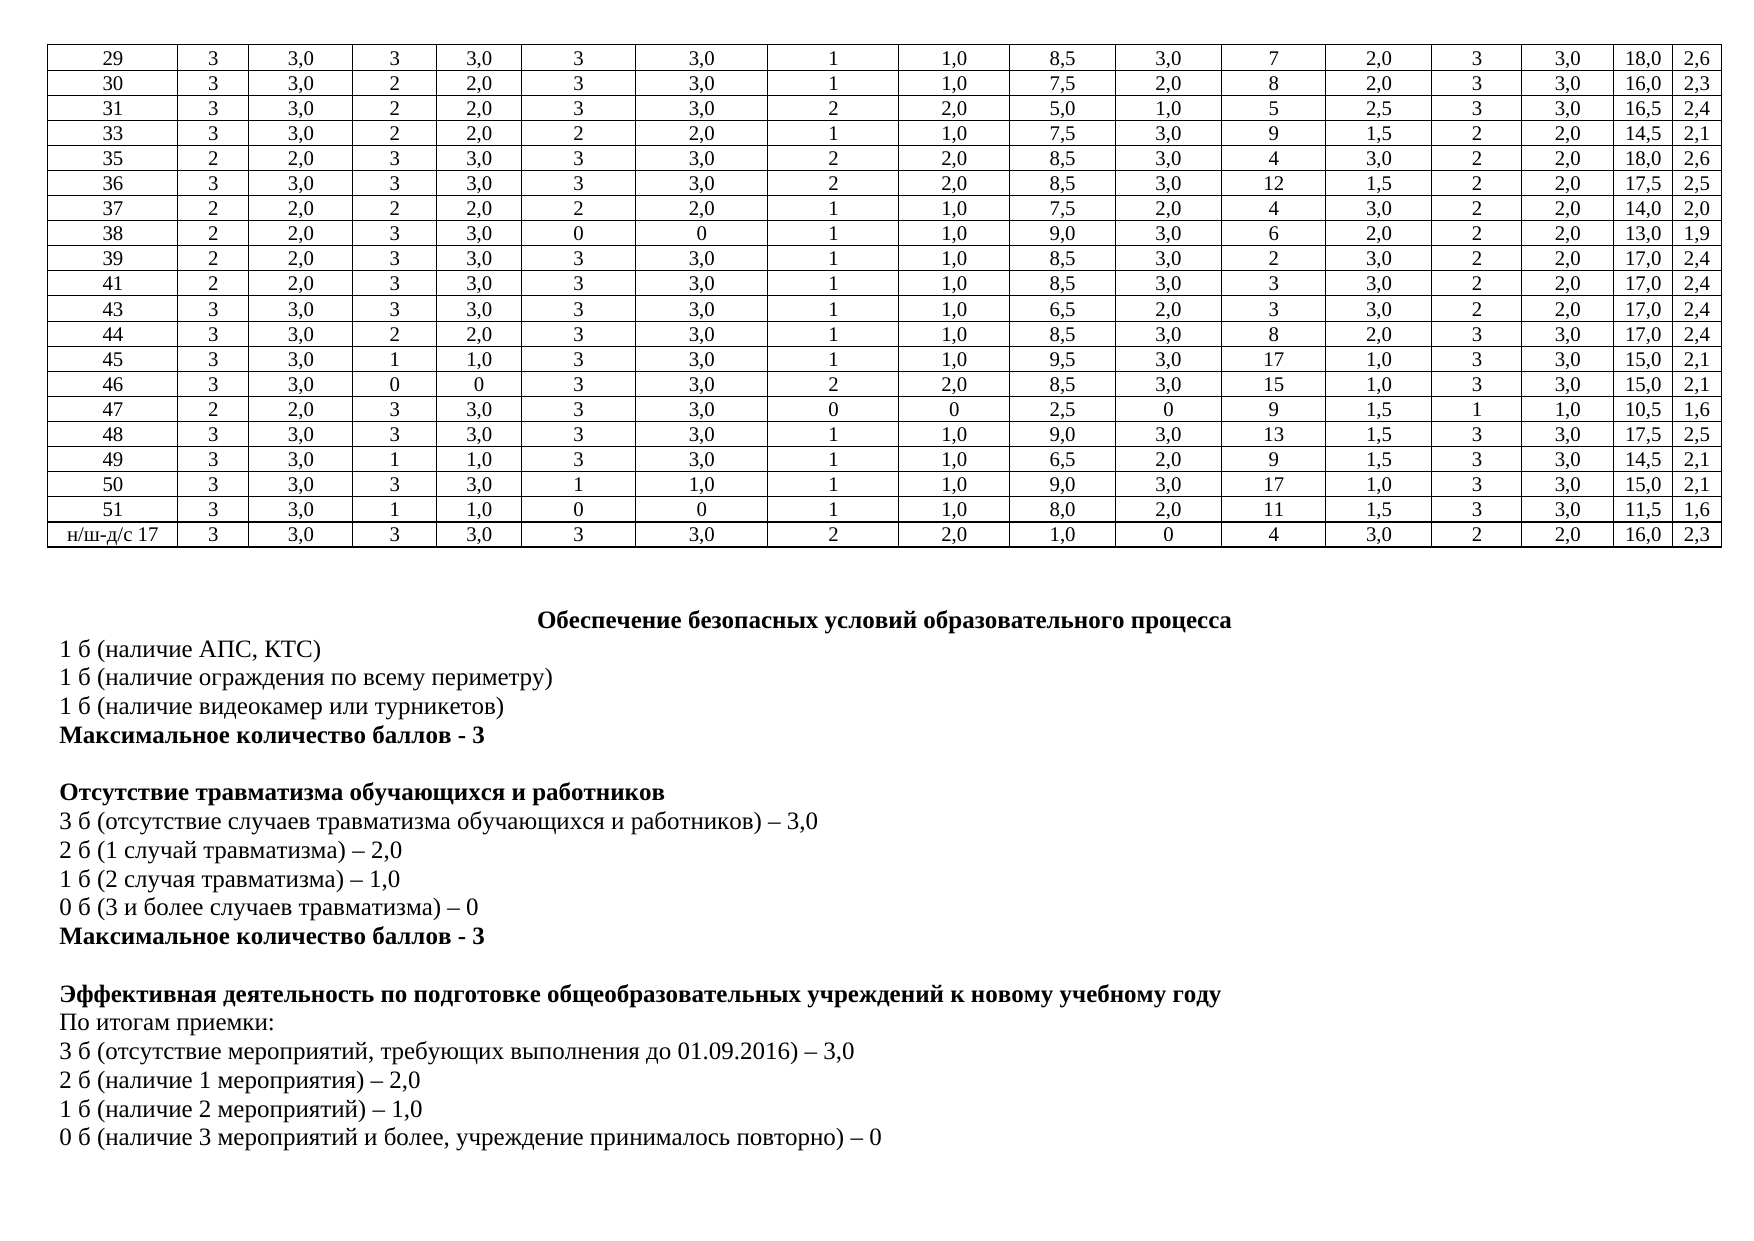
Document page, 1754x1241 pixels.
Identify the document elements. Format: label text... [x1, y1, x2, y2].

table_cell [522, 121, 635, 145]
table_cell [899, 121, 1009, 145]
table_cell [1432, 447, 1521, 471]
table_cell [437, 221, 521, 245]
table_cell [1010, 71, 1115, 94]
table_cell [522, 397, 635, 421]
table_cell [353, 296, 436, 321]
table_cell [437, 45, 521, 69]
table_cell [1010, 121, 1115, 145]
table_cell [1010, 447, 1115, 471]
text 3 б (отсутствие мероприятий, требующих выполнения до 01.09.2016) – 3,0 [59, 1036, 1709, 1065]
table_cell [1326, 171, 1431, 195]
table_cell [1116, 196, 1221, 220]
text 2 б (наличие 1 мероприятия) – 2,0 [59, 1065, 1709, 1094]
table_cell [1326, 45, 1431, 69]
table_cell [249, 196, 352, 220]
text Отсутствие травматизма обучающихся и работников [59, 777, 1709, 806]
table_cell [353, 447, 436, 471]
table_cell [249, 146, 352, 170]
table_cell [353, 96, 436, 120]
text 1 б (наличие видеокамер или турникетов) [59, 691, 1709, 720]
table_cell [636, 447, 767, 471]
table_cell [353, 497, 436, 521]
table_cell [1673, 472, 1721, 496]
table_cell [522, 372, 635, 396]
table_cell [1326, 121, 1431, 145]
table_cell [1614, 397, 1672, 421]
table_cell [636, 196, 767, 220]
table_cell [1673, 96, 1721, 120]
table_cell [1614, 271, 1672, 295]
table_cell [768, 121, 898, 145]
text 1 б (наличие 2 мероприятий) – 1,0 [59, 1094, 1709, 1122]
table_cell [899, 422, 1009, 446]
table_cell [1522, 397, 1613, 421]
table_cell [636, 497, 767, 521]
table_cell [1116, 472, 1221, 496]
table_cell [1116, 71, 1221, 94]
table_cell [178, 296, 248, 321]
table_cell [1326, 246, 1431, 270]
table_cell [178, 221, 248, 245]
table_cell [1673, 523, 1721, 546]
text Эффективная деятельность по подготовке общеобразовательных учреждений к новому учебному году [59, 979, 1709, 1007]
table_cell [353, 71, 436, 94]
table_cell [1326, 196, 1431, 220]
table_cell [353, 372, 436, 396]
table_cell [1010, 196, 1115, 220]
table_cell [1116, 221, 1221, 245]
text 2 б (1 случай травматизма) – 2,0 [59, 835, 1709, 864]
text 0 б (наличие 3 мероприятий и более, учреждение принималось повторно) – 0 [59, 1122, 1709, 1151]
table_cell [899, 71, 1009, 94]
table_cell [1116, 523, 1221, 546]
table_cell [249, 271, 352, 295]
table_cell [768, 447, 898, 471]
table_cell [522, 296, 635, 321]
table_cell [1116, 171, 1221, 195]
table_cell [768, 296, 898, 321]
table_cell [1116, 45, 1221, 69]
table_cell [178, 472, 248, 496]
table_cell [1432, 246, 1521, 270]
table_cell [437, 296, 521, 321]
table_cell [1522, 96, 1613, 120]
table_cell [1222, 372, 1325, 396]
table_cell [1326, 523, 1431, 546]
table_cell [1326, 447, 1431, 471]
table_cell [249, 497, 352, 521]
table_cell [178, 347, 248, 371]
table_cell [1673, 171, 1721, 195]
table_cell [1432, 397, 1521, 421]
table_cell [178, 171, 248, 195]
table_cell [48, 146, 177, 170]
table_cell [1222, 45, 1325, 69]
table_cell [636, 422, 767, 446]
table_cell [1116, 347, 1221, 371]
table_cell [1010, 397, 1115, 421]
text 1 б (наличие ограждения по всему периметру) [59, 662, 1709, 691]
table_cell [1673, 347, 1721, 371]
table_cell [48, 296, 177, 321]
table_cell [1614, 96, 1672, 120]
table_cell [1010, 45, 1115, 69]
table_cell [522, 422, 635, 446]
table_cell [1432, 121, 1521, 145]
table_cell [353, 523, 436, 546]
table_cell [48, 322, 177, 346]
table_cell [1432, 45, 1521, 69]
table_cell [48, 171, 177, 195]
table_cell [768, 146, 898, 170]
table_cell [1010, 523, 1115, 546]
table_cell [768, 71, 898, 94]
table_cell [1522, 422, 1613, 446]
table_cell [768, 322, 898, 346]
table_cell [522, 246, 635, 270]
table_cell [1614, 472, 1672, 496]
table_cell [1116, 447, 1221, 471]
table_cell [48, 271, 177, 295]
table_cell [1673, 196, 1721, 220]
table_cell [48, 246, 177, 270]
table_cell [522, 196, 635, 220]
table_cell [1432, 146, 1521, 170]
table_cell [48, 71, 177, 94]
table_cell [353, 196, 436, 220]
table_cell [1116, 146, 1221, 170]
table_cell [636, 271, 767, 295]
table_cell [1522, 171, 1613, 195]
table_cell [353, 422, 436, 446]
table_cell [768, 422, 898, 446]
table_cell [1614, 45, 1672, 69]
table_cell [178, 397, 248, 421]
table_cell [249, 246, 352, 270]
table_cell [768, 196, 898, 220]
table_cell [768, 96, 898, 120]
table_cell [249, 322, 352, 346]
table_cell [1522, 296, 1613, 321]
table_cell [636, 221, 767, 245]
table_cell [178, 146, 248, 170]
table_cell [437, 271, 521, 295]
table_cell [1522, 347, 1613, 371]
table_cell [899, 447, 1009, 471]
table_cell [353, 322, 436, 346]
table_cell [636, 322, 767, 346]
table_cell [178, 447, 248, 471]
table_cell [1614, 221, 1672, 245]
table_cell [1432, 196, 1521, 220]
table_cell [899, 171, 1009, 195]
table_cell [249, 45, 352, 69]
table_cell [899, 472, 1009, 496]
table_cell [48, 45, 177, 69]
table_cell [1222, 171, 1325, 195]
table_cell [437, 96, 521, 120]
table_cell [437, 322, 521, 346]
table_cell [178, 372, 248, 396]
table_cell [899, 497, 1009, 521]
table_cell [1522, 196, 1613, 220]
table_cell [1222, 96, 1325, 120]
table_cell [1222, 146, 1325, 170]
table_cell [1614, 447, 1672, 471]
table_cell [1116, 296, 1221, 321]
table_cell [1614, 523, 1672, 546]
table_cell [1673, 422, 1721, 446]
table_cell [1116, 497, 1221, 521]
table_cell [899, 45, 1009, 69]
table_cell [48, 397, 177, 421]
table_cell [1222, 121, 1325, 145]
text 1 б (2 случая травматизма) – 1,0 [59, 864, 1709, 892]
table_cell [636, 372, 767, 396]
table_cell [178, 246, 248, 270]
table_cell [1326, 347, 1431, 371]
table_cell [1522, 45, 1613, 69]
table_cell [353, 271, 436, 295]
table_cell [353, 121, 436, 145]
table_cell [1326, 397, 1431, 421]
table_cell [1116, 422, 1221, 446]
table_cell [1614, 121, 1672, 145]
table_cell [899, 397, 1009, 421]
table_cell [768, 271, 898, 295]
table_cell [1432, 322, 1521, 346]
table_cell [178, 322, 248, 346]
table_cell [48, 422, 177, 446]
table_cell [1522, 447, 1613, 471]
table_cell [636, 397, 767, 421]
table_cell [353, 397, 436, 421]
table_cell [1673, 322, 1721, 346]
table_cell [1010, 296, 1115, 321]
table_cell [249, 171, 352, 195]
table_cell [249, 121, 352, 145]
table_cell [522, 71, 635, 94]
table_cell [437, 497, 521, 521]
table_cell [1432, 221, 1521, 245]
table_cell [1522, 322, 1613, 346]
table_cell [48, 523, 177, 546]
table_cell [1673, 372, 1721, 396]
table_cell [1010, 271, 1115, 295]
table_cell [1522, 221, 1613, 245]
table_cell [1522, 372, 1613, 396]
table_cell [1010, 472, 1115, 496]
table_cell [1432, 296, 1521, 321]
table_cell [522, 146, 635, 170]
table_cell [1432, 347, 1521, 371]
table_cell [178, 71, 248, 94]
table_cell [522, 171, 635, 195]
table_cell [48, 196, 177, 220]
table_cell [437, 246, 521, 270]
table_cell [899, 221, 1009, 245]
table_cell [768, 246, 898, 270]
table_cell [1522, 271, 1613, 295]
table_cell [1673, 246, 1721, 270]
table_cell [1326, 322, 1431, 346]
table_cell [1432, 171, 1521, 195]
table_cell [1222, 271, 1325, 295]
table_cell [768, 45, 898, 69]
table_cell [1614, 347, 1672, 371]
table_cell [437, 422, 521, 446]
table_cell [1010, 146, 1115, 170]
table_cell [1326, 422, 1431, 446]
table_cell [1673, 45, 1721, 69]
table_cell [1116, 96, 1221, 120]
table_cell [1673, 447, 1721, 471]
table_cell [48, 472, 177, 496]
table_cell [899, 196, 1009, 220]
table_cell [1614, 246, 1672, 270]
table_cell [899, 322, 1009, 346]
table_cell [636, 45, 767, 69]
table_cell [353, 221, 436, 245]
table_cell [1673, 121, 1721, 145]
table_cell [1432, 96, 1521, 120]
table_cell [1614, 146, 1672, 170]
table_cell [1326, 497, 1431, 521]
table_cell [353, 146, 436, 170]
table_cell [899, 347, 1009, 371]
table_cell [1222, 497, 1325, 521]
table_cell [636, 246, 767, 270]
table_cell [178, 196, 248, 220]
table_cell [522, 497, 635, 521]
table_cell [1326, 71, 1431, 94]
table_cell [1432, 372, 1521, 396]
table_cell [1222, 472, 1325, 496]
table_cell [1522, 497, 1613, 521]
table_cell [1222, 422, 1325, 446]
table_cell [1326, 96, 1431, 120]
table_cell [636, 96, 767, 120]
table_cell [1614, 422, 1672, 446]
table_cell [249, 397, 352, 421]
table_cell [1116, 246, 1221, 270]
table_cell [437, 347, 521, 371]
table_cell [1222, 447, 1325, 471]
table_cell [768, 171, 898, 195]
text 0 б (3 и более случаев травматизма) – 0 [59, 892, 1709, 921]
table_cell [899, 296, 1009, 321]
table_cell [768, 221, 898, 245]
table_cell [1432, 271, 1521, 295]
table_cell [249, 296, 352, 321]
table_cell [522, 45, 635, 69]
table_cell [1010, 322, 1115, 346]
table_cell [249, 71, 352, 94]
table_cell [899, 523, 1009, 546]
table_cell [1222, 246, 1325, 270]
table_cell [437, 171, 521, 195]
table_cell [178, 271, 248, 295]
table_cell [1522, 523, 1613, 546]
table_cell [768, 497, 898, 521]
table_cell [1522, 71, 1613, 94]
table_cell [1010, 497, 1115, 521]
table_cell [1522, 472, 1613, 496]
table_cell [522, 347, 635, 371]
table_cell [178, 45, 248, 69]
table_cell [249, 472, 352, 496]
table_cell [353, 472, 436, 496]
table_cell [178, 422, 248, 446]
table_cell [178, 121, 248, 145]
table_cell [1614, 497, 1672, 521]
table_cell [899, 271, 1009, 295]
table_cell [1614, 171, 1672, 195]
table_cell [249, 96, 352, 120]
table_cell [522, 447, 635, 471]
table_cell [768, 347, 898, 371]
text По итогам приемки: [59, 1007, 1709, 1036]
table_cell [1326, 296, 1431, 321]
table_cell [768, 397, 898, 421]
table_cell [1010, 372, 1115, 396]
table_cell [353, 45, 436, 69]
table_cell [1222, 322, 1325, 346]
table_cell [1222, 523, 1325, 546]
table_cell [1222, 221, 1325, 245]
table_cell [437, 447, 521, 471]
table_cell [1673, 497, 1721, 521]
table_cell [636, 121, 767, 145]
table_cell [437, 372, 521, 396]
text Обеспечение безопасных условий образовательного процесса [59, 605, 1709, 634]
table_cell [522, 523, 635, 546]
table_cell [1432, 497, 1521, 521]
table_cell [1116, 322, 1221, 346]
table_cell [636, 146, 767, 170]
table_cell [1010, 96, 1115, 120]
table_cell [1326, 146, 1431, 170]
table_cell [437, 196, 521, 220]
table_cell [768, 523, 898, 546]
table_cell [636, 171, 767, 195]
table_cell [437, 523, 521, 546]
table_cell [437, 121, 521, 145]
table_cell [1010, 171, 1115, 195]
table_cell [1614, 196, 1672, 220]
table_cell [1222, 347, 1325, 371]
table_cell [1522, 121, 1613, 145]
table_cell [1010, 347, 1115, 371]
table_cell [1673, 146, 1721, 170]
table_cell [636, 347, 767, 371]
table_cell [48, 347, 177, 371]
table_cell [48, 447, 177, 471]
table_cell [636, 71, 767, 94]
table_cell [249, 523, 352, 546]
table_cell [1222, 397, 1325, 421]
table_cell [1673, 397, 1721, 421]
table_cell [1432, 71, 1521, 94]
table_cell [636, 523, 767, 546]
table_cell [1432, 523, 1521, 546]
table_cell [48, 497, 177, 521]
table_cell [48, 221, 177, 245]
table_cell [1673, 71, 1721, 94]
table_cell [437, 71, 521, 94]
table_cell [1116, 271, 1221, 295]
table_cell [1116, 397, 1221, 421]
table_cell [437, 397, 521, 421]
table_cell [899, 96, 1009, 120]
text 1 б (наличие АПС, КТС) [59, 634, 1709, 662]
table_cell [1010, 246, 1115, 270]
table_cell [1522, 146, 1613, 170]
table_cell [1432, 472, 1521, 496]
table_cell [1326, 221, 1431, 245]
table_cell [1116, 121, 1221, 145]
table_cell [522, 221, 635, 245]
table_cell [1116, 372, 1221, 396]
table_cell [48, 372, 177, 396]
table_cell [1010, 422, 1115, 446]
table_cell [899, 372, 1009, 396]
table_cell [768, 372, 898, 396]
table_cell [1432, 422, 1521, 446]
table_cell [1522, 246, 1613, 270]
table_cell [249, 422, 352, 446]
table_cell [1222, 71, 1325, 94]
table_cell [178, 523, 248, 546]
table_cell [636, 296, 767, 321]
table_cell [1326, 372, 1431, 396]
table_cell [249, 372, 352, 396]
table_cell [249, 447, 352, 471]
text Максимальное количество баллов - 3 [59, 921, 1709, 950]
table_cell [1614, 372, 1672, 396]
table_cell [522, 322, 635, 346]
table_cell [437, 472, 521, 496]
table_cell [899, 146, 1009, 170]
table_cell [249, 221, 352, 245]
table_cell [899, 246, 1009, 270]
text Максимальное количество баллов - 3 [59, 720, 1709, 749]
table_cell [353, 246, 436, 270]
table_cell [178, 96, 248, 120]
text 3 б (отсутствие случаев травматизма обучающихся и работников) – 3,0 [59, 806, 1709, 835]
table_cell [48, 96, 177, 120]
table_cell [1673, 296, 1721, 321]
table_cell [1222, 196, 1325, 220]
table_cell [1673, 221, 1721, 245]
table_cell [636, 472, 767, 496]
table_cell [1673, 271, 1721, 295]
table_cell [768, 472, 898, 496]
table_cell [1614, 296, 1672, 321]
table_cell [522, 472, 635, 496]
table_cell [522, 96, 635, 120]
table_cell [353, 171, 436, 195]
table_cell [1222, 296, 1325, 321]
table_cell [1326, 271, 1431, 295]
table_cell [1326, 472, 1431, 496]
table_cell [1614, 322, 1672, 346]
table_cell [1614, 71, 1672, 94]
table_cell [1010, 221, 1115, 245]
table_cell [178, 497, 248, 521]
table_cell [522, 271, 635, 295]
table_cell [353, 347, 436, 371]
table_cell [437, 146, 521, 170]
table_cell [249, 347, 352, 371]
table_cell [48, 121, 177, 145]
